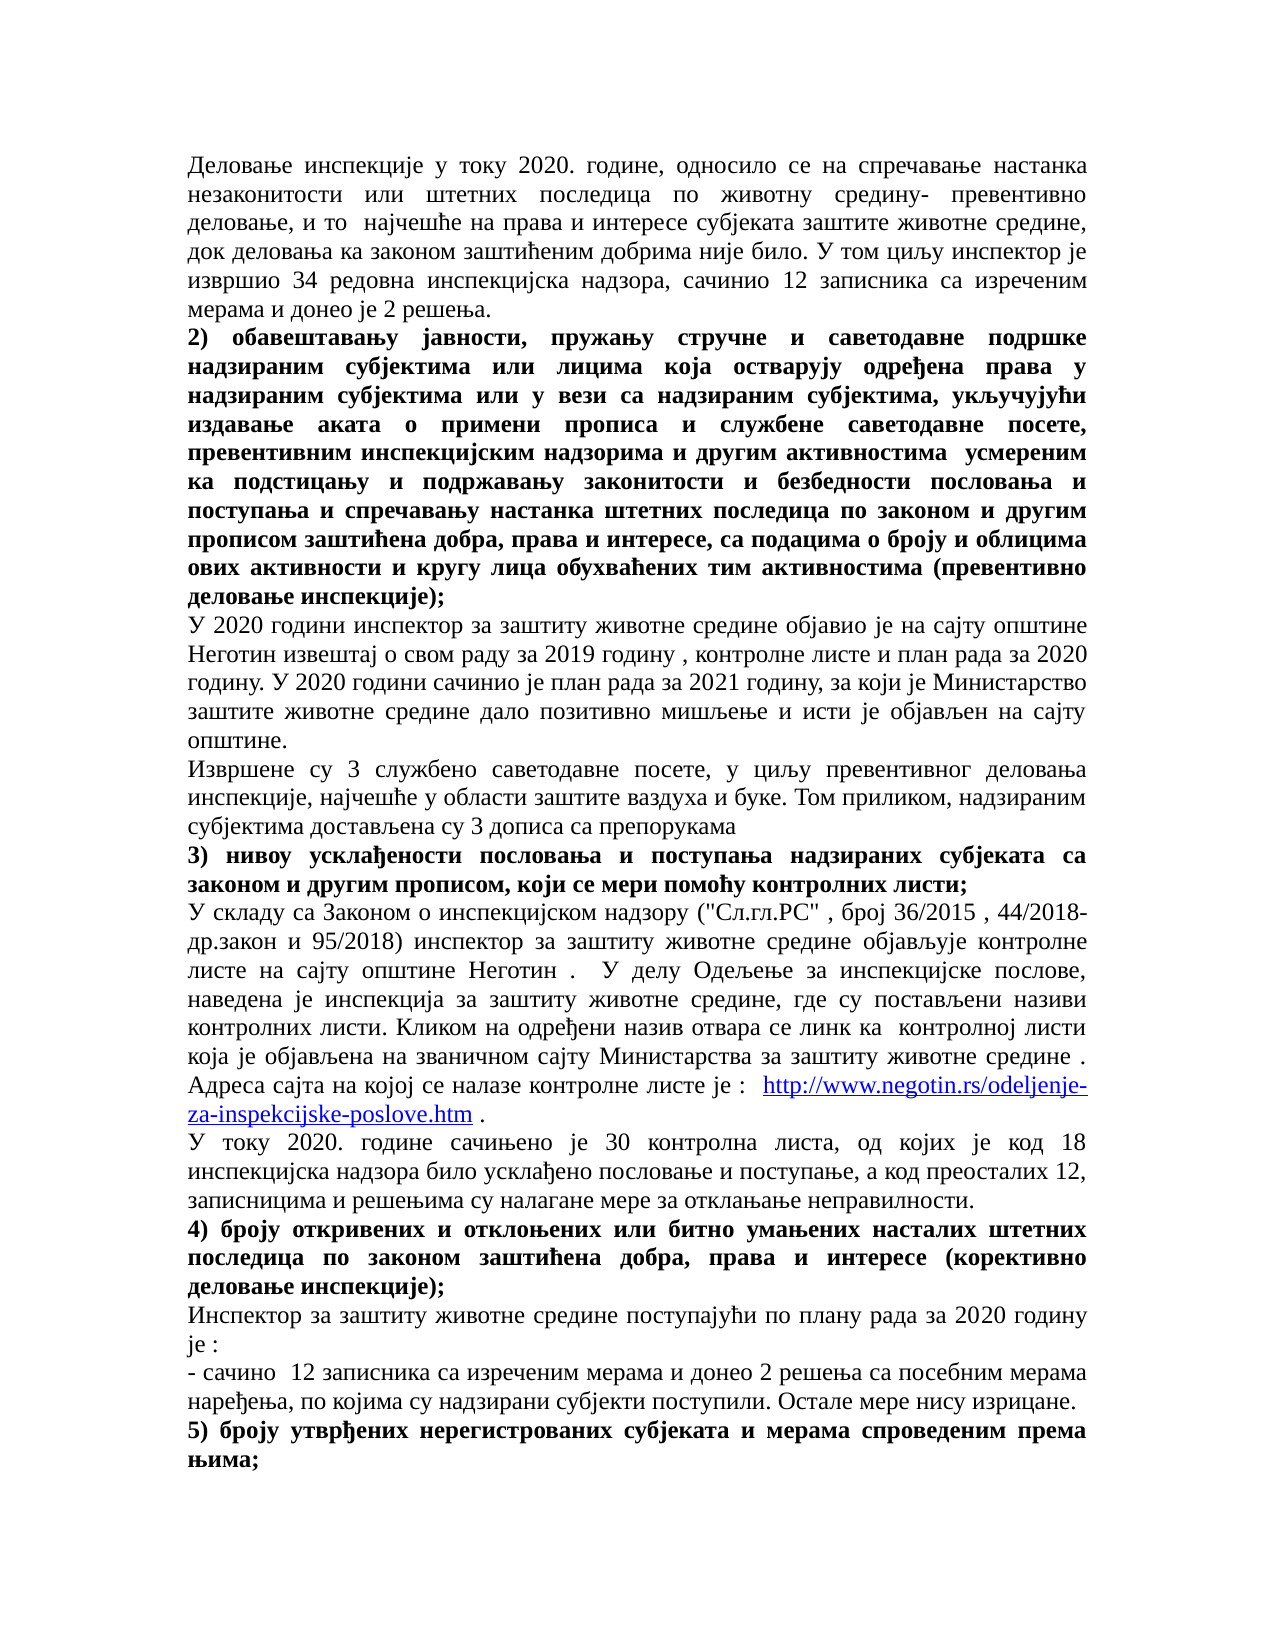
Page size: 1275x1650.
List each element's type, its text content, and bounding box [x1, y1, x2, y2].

text - сачино 12 записника са изреченим мерама и донео 2 решења са посебним мерама наређења, по којима су надзирани субјекти поступили. Остале мере нису изрицане. [187, 1357, 1087, 1415]
text 4) броју откривених и отклоњених или битно умањених насталих штетних последица по законом заштићена добра, права и интересе (корективно деловање инспекције); [187, 1214, 1087, 1300]
list Инспектор за заштиту животне средине поступајући по плану рада за 2020 годину је : [187, 1300, 1087, 1357]
list У току 2020. године сачињено је 30 контролна листа, од којих је код 18 инспекцијска надзора било усклађено пословање и поступање, а код преосталих 12, записницима и решењима су налагане мере за отклањање неправилности. [187, 1127, 1087, 1214]
text 2) обавештавању јавности, пружању стручне и саветодавне подршке надзираним субјектима или лицима која остварују одређена права у надзираним субјектима или у вези са надзираним субјектима, укључујући издавање аката о примени прописа и службене саветодавне посете, превентивним инспекцијским надзорима и другим активностима усмереним ка подстицању и подржавању законитости и безбедности пословања и поступања и спречавању настанка штетних последица по законом и другим прописом заштићена добра, права и интересе, са подацима о броју и облицима ових активности и кругу лица обухваћених тим активностима (превентивно деловање инспекције); [187, 322, 1087, 610]
list У складу са Законом о инспекцијском надзору ("Сл.гл.РС" , број 36/2015 , 44/2018-др.закон и 95/2018) инспектор за заштиту животне средине објављује контролне листе на сајту општине Неготин . У делу Одељење за инспекцијске послове, наведена је инспекција за заштиту животне средине, где су постављени називи контролних листи. Кликом на одређени назив отвара се линк ка контролној листи која је објављена на званичном сајту Министарства за заштиту животне средине . Адреса сајта на којој се налазе контролне листе је : http://www.negotin.rs/odeljenje-za-inspekcijske-poslove.htm . [187, 897, 1087, 1127]
list У 2020 години инспектор за заштиту животне средине објавио је на сајту општине Неготин извештај о свом раду за 2019 годину , контролне листе и план рада за 2020 годину. У 2020 години сачинио је план рада за 2021 годину, за који је Министарство заштите животне средине дало позитивно мишљење и исти је објављен на сајту општине. [187, 610, 1087, 754]
text 3) нивоу усклађености пословања и поступања надзираних субјеката са законом и другим прописом, који се мери помоћу контролних листи; [187, 840, 1087, 897]
list Извршене су 3 службено саветодавне посете, у циљу превентивног деловања инспекције, најчешће у области заштите ваздуха и буке. Том приликом, надзираним субјектима достављена су 3 дописа са препорукама [187, 754, 1087, 840]
text 5) броју утврђених нерегистрованих субјеката и мерама спроведеним према њима; [187, 1415, 1087, 1472]
list Деловање инспекције у току 2020. године, односило се на спречавање настанка незаконитости или штетних последица по животну средину- превентивно деловање, и то најчешће на права и интересе субјеката заштите животне средине, док деловања ка законом заштићеним добрима није било. У том циљу инспектор је извршио 34 редовна инспекцијска надзора, сачинио 12 записника са изреченим мерама и донео је 2 решењa. [187, 150, 1087, 322]
